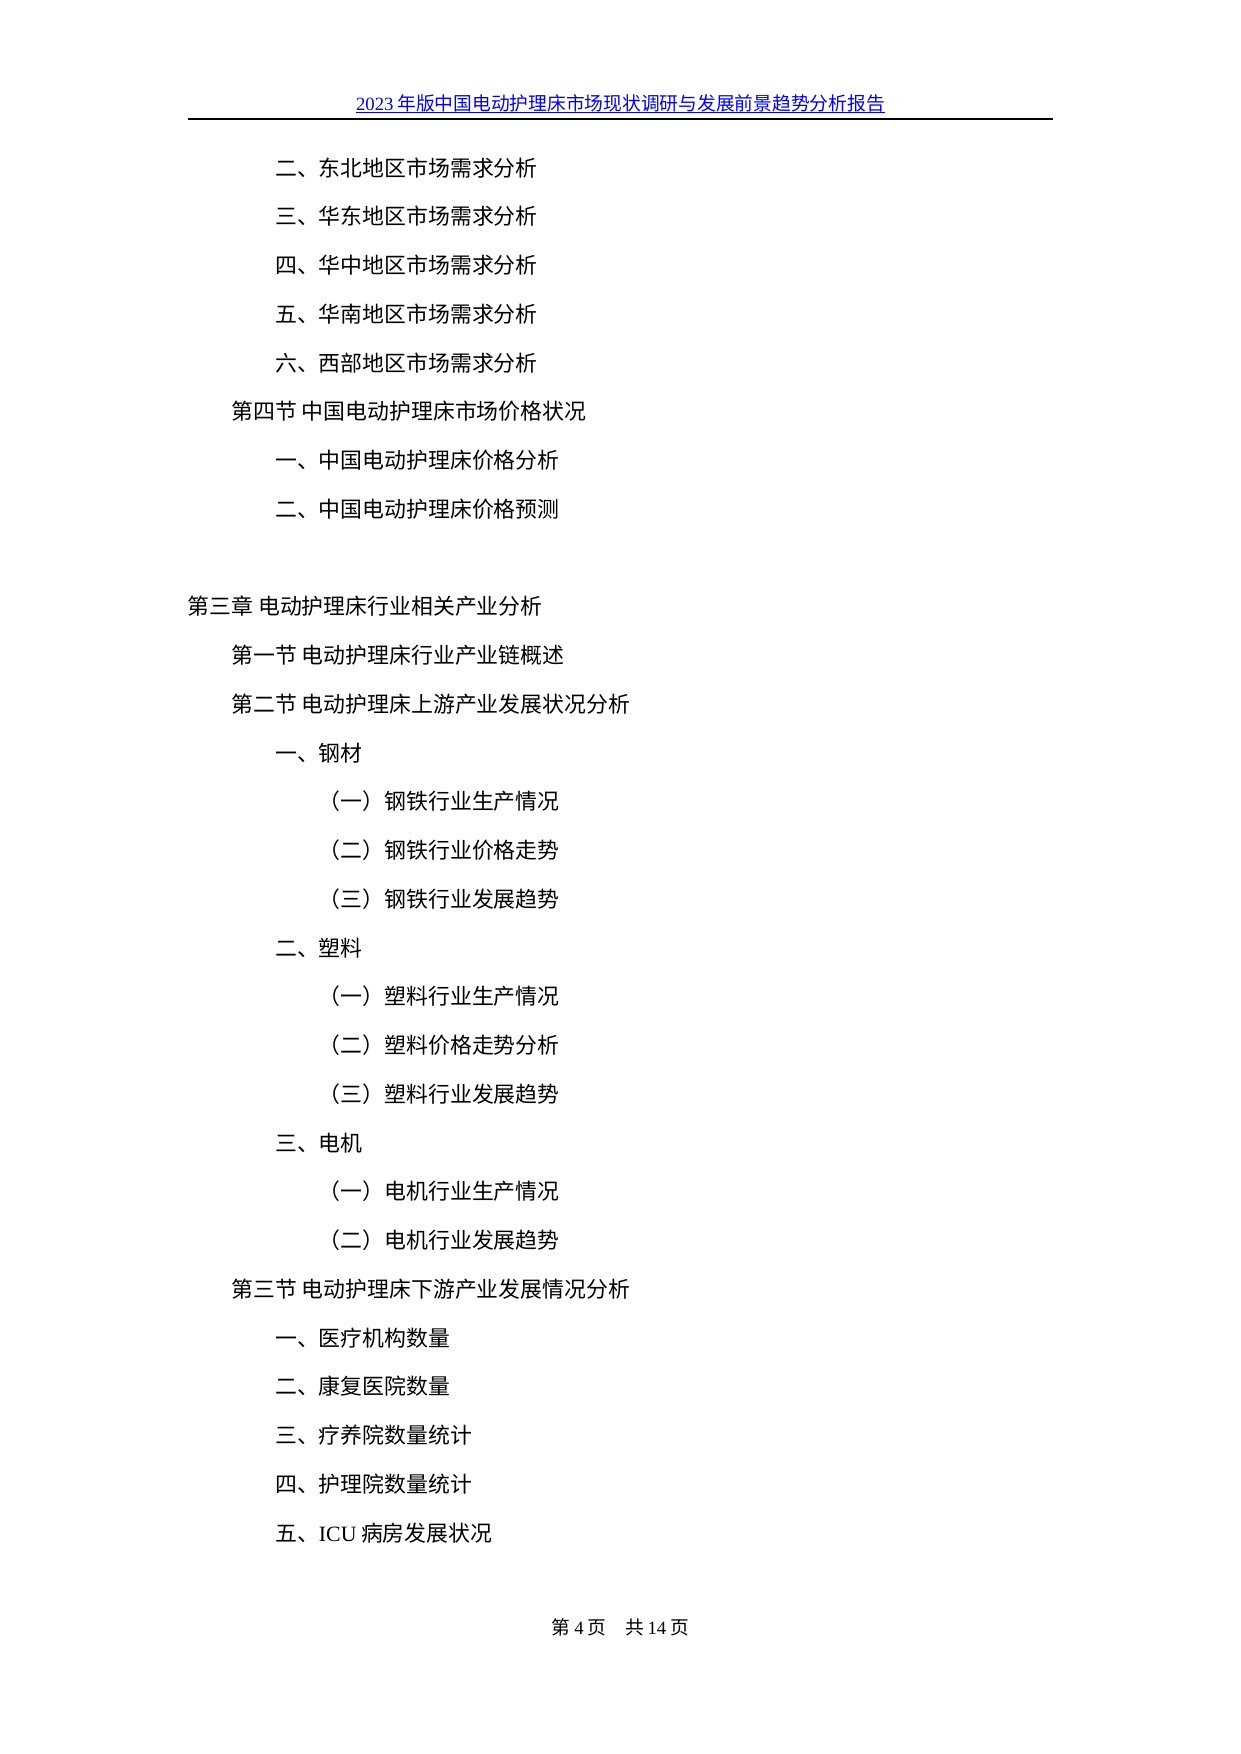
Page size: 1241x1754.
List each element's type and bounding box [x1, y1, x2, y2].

text [187, 150, 1053, 1548]
